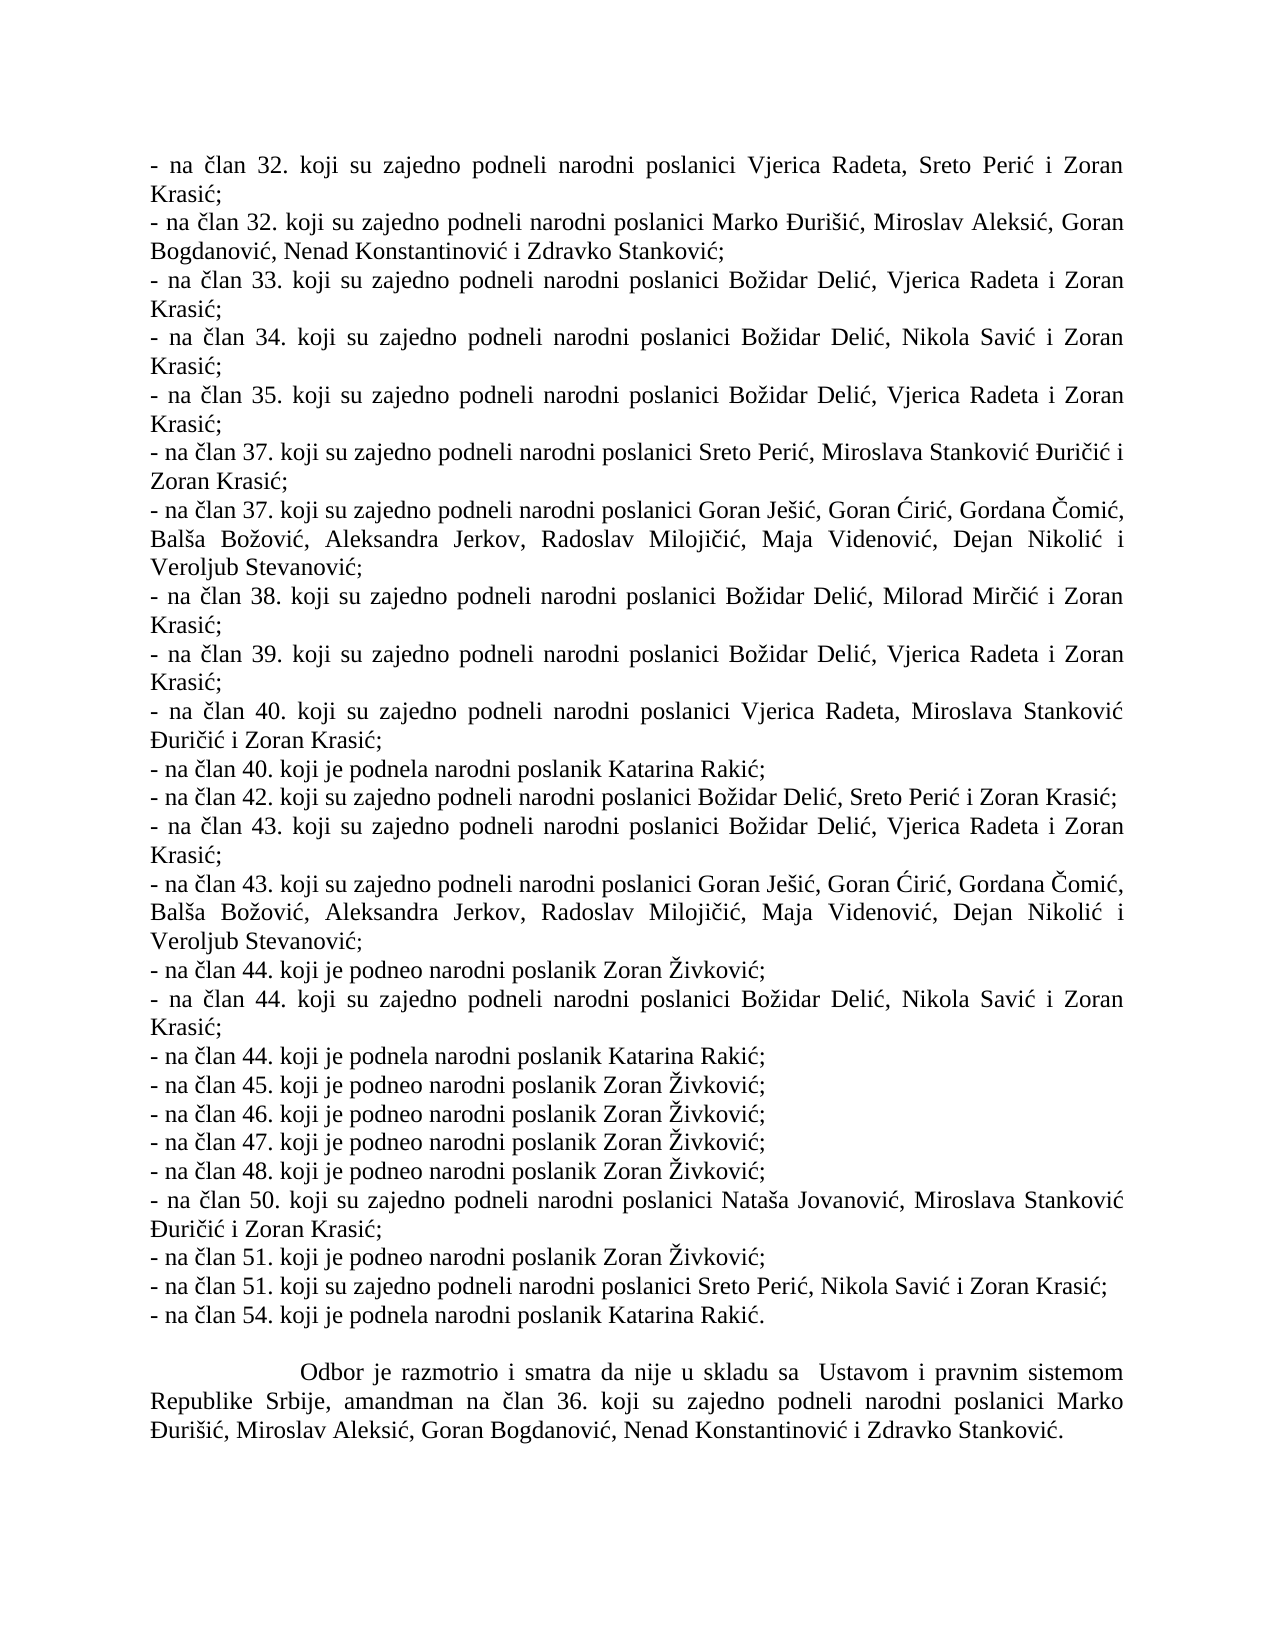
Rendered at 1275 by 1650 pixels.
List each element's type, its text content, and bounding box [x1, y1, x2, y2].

text - na član 44. koji je podnela narodni poslanik Katarina Rakić; [150, 1041, 1125, 1070]
text - na član 51. koji su zajedno podneli narodni poslanici Sreto Perić, Nikola Savić i Zoran Krasić; [150, 1271, 1125, 1300]
text - na član 32. koji su zajedno podneli narodni poslanici Marko Đurišić, Miroslav Aleksić, Goran Bogdanović, Nenad Konstantinović i Zdravko Stanković; [150, 207, 1125, 265]
text - na član 51. koji je podneo narodni poslanik Zoran Živković; [150, 1242, 1125, 1271]
text - na član 38. koji su zajedno podneli narodni poslanici Božidar Delić, Milorad Mirčić i Zoran Krasić; [150, 581, 1125, 639]
text - na član 40. koji su zajedno podneli narodni poslanici Vjerica Radeta, Miroslava Stanković Đuričić i Zoran Krasić; [150, 696, 1125, 754]
text - na član 37. koji su zajedno podneli narodni poslanici Goran Ješić, Goran Ćirić, Gordana Čomić, Balša Božović, Aleksandra Jerkov, Radoslav Milojičić, Maja Videnović, Dejan Nikolić i Veroljub Stevanović; [150, 495, 1125, 581]
text - na član 50. koji su zajedno podneli narodni poslanici Nataša Jovanović, Miroslava Stanković Đuričić i Zoran Krasić; [150, 1185, 1125, 1242]
text - na član 33. koji su zajedno podneli narodni poslanici Božidar Delić, Vjerica Radeta i Zoran Krasić; [150, 265, 1125, 322]
text - na član 43. koji su zajedno podneli narodni poslanici Goran Ješić, Goran Ćirić, Gordana Čomić, Balša Božović, Aleksandra Jerkov, Radoslav Milojičić, Maja Videnović, Dejan Nikolić i Veroljub Stevanović; [150, 869, 1125, 955]
text - na član 44. koji su zajedno podneli narodni poslanici Božidar Delić, Nikola Savić i Zoran Krasić; [150, 984, 1125, 1041]
text - na član 35. koji su zajedno podneli narodni poslanici Božidar Delić, Vjerica Radeta i Zoran Krasić; [150, 380, 1125, 437]
text - na član 45. koji je podneo narodni poslanik Zoran Živković; [150, 1070, 1125, 1099]
text - na član 34. koji su zajedno podneli narodni poslanici Božidar Delić, Nikola Savić i Zoran Krasić; [150, 322, 1125, 380]
text - na član 39. koji su zajedno podneli narodni poslanici Božidar Delić, Vjerica Radeta i Zoran Krasić; [150, 639, 1125, 696]
text - na član 43. koji su zajedno podneli narodni poslanici Božidar Delić, Vjerica Radeta i Zoran Krasić; [150, 811, 1125, 869]
text - na član 37. koji su zajedno podneli narodni poslanici Sreto Perić, Miroslava Stanković Đuričić i Zoran Krasić; [150, 437, 1125, 495]
text - na član 44. koji je podneo narodni poslanik Zoran Živković; [150, 955, 1125, 984]
text - na član 32. koji su zajedno podneli narodni poslanici Vjerica Radeta, Sreto Perić i Zoran Krasić; [150, 150, 1125, 207]
text - na član 42. koji su zajedno podneli narodni poslanici Božidar Delić, Sreto Perić i Zoran Krasić; [150, 782, 1125, 811]
text Odbor je razmotrio i smatra da nije u skladu sa Ustavom i pravnim sistemom Republike Srbije, amandman na član 36. koji su zajedno podneli narodni poslanici Marko Đurišić, Miroslav Aleksić, Goran Bogdanović, Nenad Konstantinović i Zdravko Stanković. [150, 1357, 1125, 1444]
text - na član 46. koji je podneo narodni poslanik Zoran Živković; [150, 1099, 1125, 1127]
text - na član 54. koji je podnela narodni poslanik Katarina Rakić. [150, 1300, 1125, 1329]
text - na član 40. koji je podnela narodni poslanik Katarina Rakić; [150, 754, 1125, 782]
text - na član 47. koji je podneo narodni poslanik Zoran Živković; [150, 1127, 1125, 1156]
text - na član 48. koji je podneo narodni poslanik Zoran Živković; [150, 1156, 1125, 1185]
